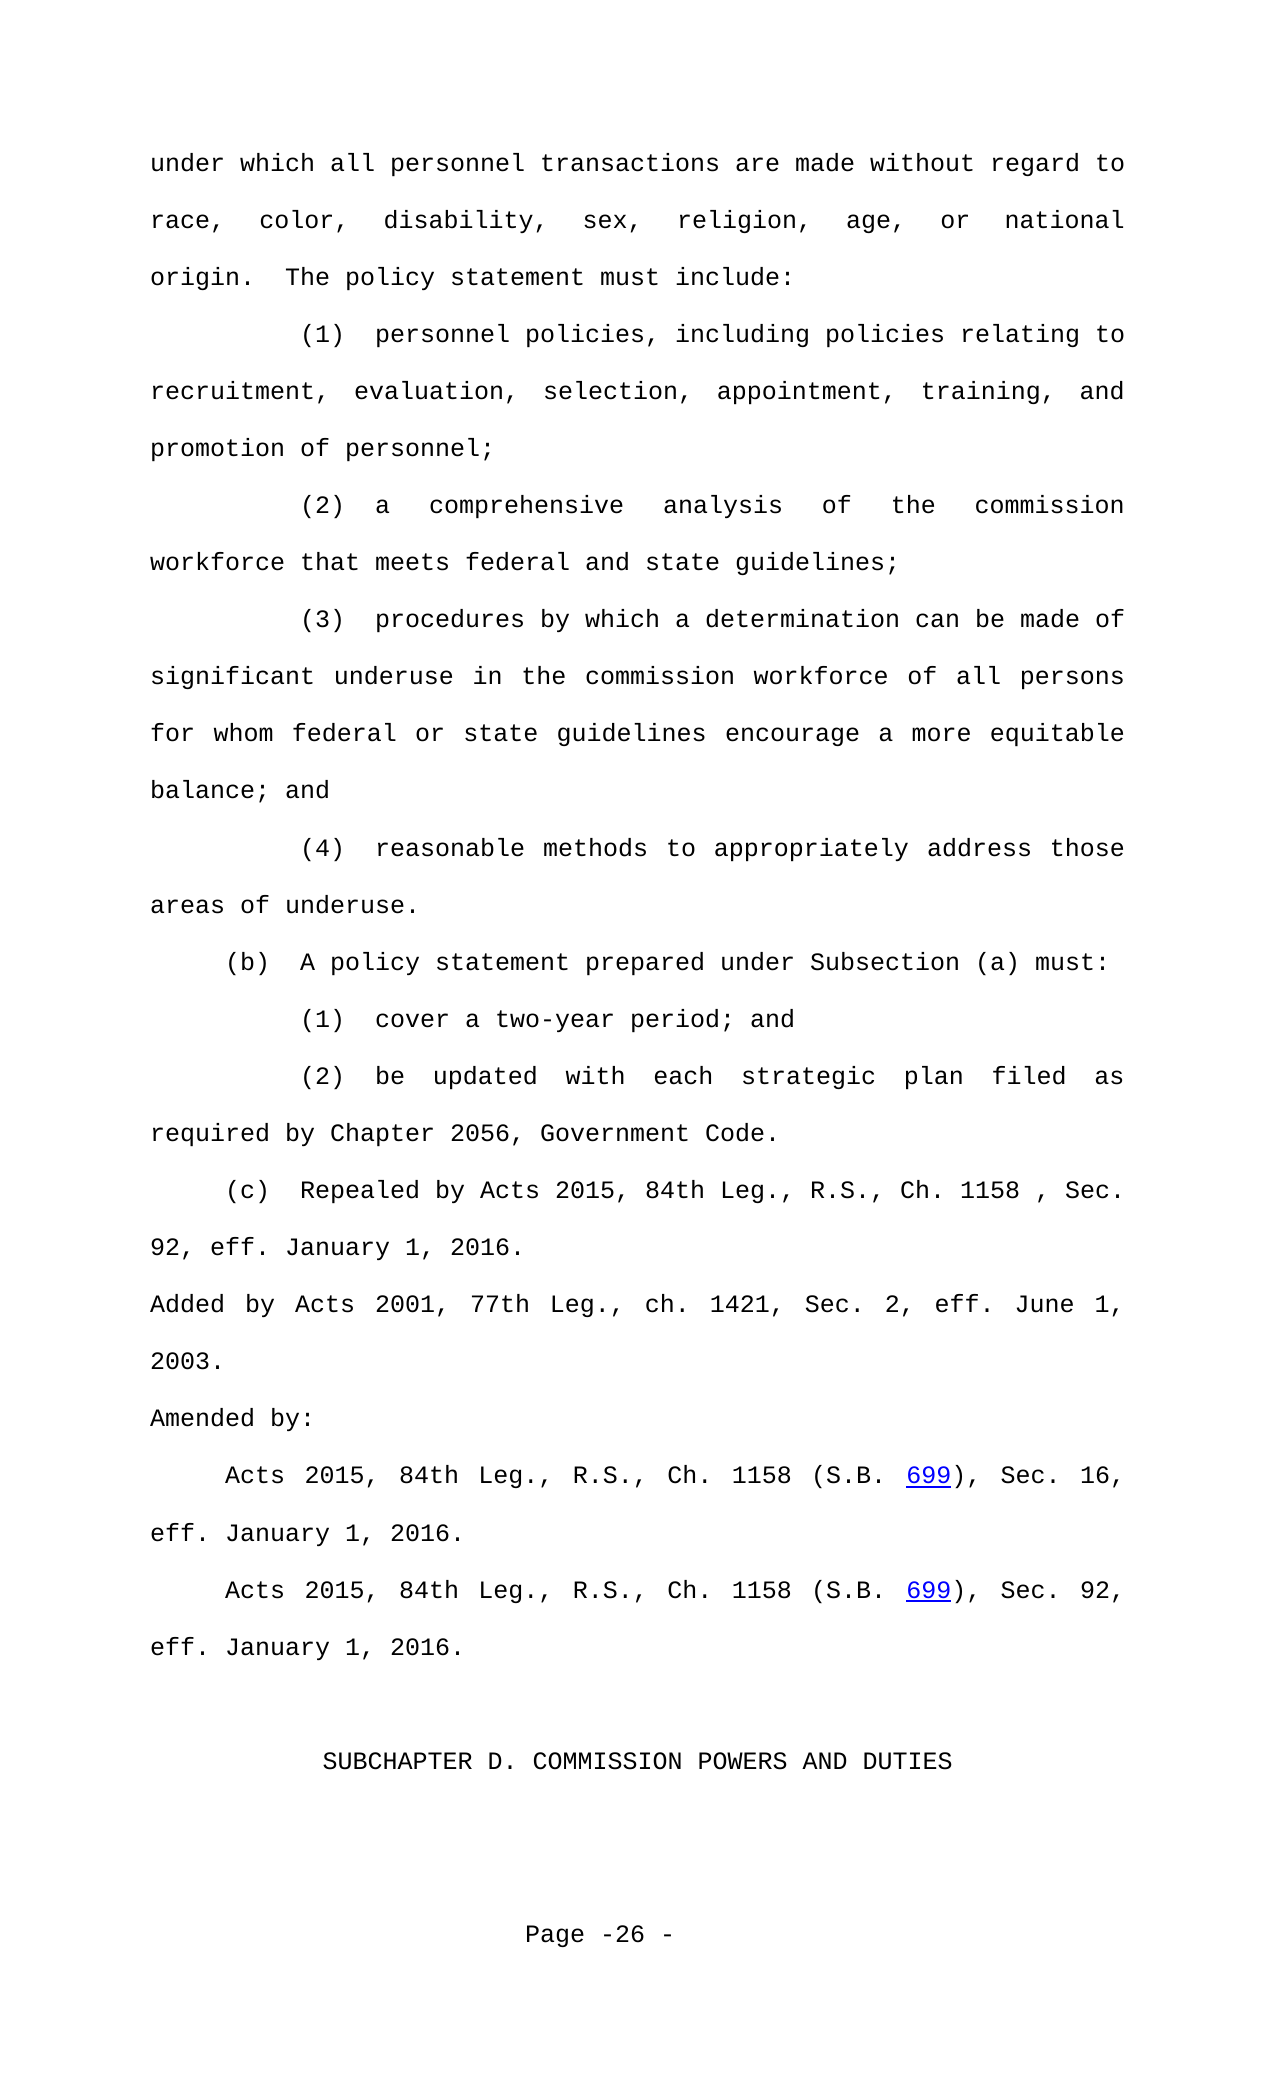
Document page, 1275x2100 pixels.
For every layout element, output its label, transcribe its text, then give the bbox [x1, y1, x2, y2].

text Acts 2015, 84th Leg., R.S., Ch. 1158 (S.B. 699), Sec. 92, eff. January 1, 2016. [150, 1577, 1125, 1663]
text (c) Repealed by Acts 2015, 84th Leg., R.S., Ch. 1158 , Sec. 92, eff. January 1, 2016. [150, 1177, 1125, 1263]
text (3) procedures by which a determination can be made of significant underuse in the commission workforce of all persons for whom federal or state guidelines encourage a more equitable balance; and [150, 607, 1125, 806]
text Acts 2015, 84th Leg., R.S., Ch. 1158 (S.B. 699), Sec. 16, eff. January 1, 2016. [150, 1463, 1125, 1548]
text (1) personnel policies, including policies relating to recruitment, evaluation, selection, appointment, training, and promotion of personnel; [150, 321, 1125, 464]
text Added by Acts 2001, 77th Leg., ch. 1421, Sec. 2, eff. June 1, 2003. [150, 1292, 1125, 1377]
text (2) be updated with each strategic plan filed as required by Chapter 2056, Government Code. [150, 1063, 1125, 1149]
text (4) reasonable methods to appropriately address those areas of underuse. [150, 835, 1125, 921]
text (1) cover a two-year period; and [150, 1006, 1125, 1035]
text (2) a comprehensive analysis of the commission workforce that meets federal and state guidelines; [150, 492, 1125, 578]
text (b) A policy statement prepared under Subsection (a) must: [150, 949, 1125, 978]
text SUBCHAPTER D. COMMISSION POWERS AND DUTIES [150, 1748, 1125, 1777]
text Amended by: [150, 1406, 1125, 1434]
